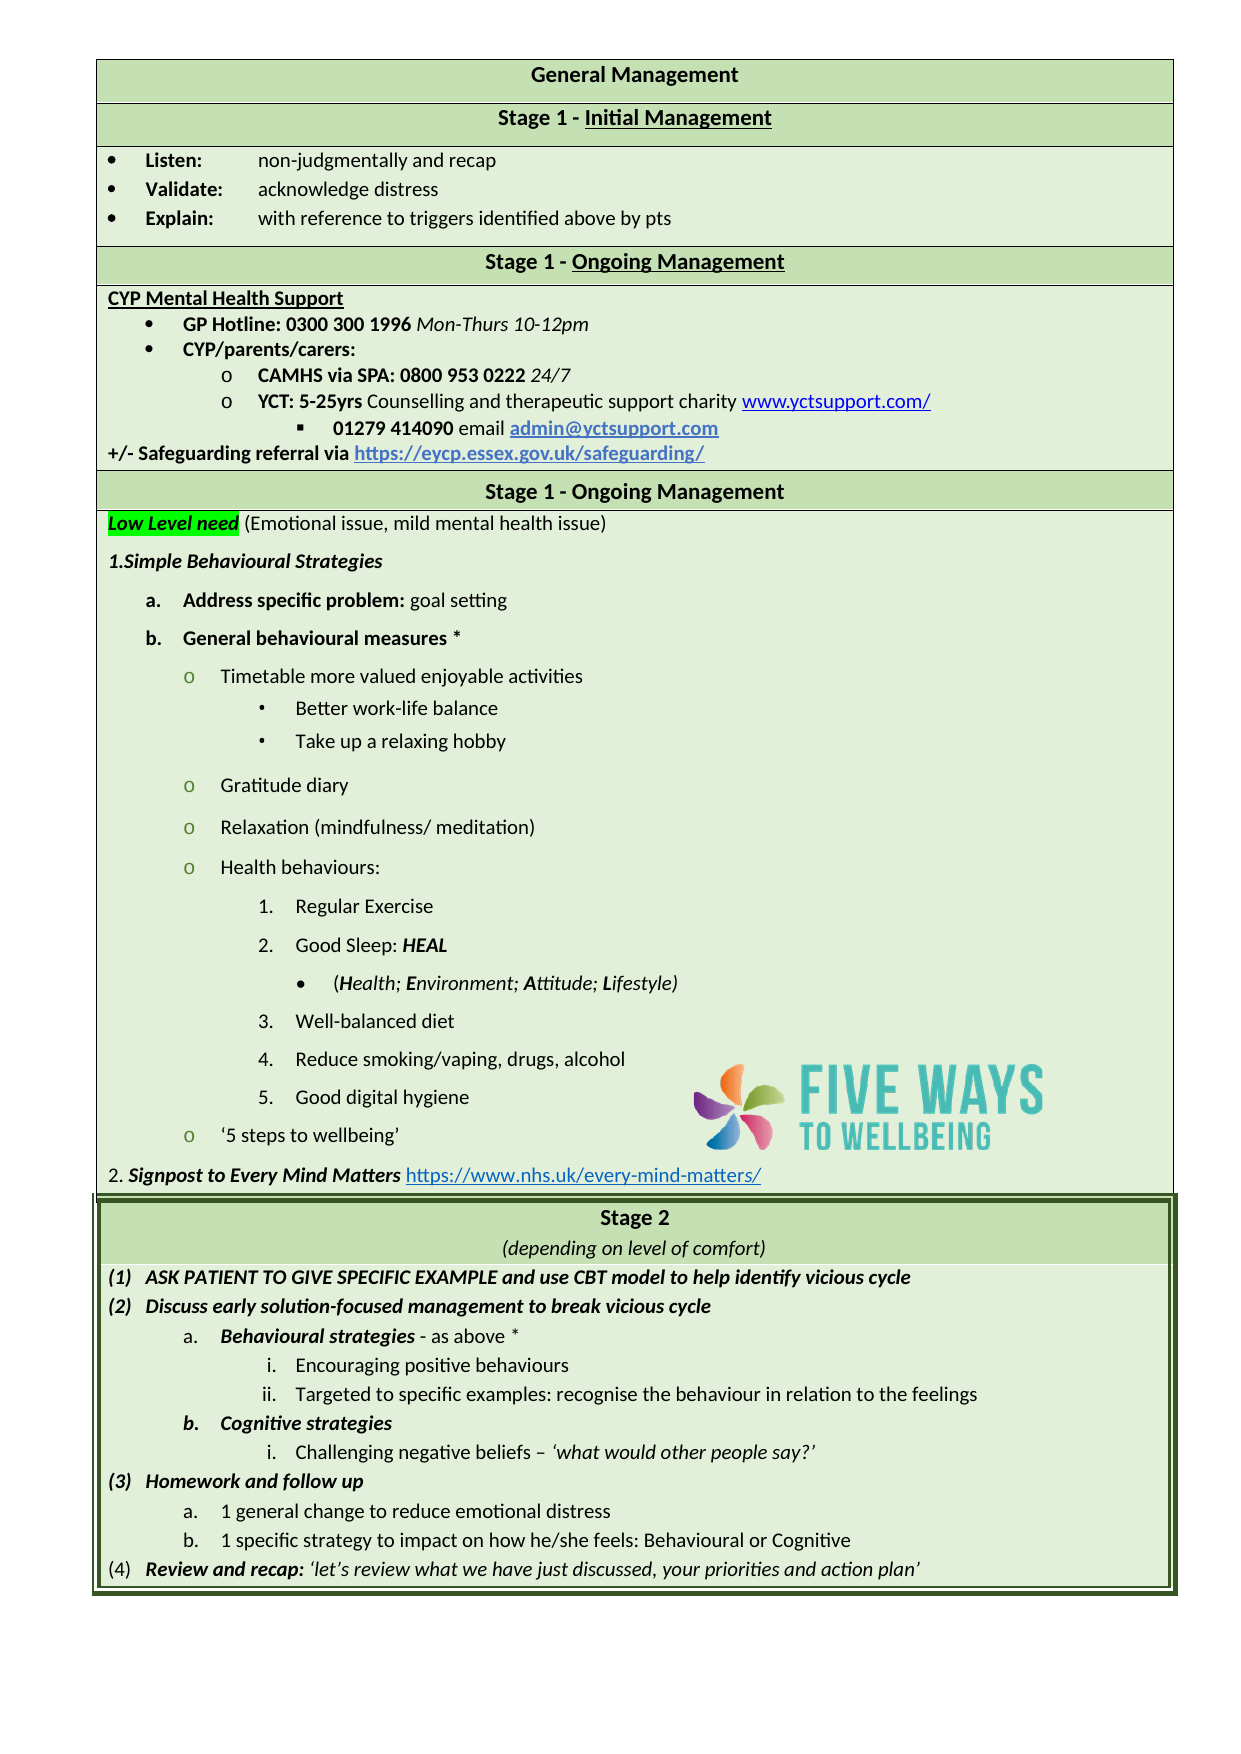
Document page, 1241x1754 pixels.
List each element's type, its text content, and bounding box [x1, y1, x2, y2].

table_cell Listen: non-judgmentally and recap Validate: acknowledge distress Explain: with reference to triggers identified above by pts [97, 147, 1173, 246]
table_cell Stage 2 (depending on level of comfort) [101, 1203, 1168, 1264]
table_cell Stage 1 - Ongoing Management [97, 471, 1173, 509]
table_cell Stage 1 - Initial Management [97, 104, 1173, 146]
table_cell ASK PATIENT TO GIVE SPECIFIC EXAMPLE and use CBT model to help identify vicious cycle Discuss early solution-focused management to break vicious cycle Behavioural strategies - as above * Encouraging positive behaviours Targeted to specific examples: recognise the behaviour in relation to the feelings Cognitive strategies Challenging negative beliefs – ‘what would other people say?’ Homework and follow up 1 general change to reduce emotional distress 1 specific strategy to impact on how he/she feels: Behavioural or Cognitive Review and recap: ‘let’s review what we have just discussed, your priorities and action plan’ [101, 1265, 1168, 1586]
table_cell General Management [97, 60, 1173, 102]
table_cell CYP Mental Health Support GP Hotline: 0300 300 1996 Mon-Thurs 10-12pm CYP/parents/carers: CAMHS via SPA: 0800 953 0222 24/7 YCT: 5-25yrs Counselling and therapeutic support charity www.yctsupport.com/ 01279 414090 email admin@yctsupport.com +/- Safeguarding referral via https://eycp.essex.gov.uk/safeguarding/ [97, 286, 1173, 470]
table_cell Stage 1 - Ongoing Management [97, 247, 1173, 284]
table_cell Low Level need (Emotional issue, mild mental health issue) 1.Simple Behavioural Strategies Address specific problem: goal setting General behavioural measures * Timetable more valued enjoyable activities Better work-life balance Take up a relaxing hobby Gratitude diary Relaxation (mindfulness/ meditation) Health behaviours: Regular Exercise Good Sleep: HEAL (Health; Environment; Attitude; Lifestyle) Well-balanced diet Reduce smoking/vaping, drugs, alcohol Good digital hygiene ‘5 steps to wellbeing’ 2. Signpost to Every Mind Matters https://www.nhs.uk/every-mind-matters/ [97, 511, 1173, 1193]
picture [693, 1064, 1043, 1150]
